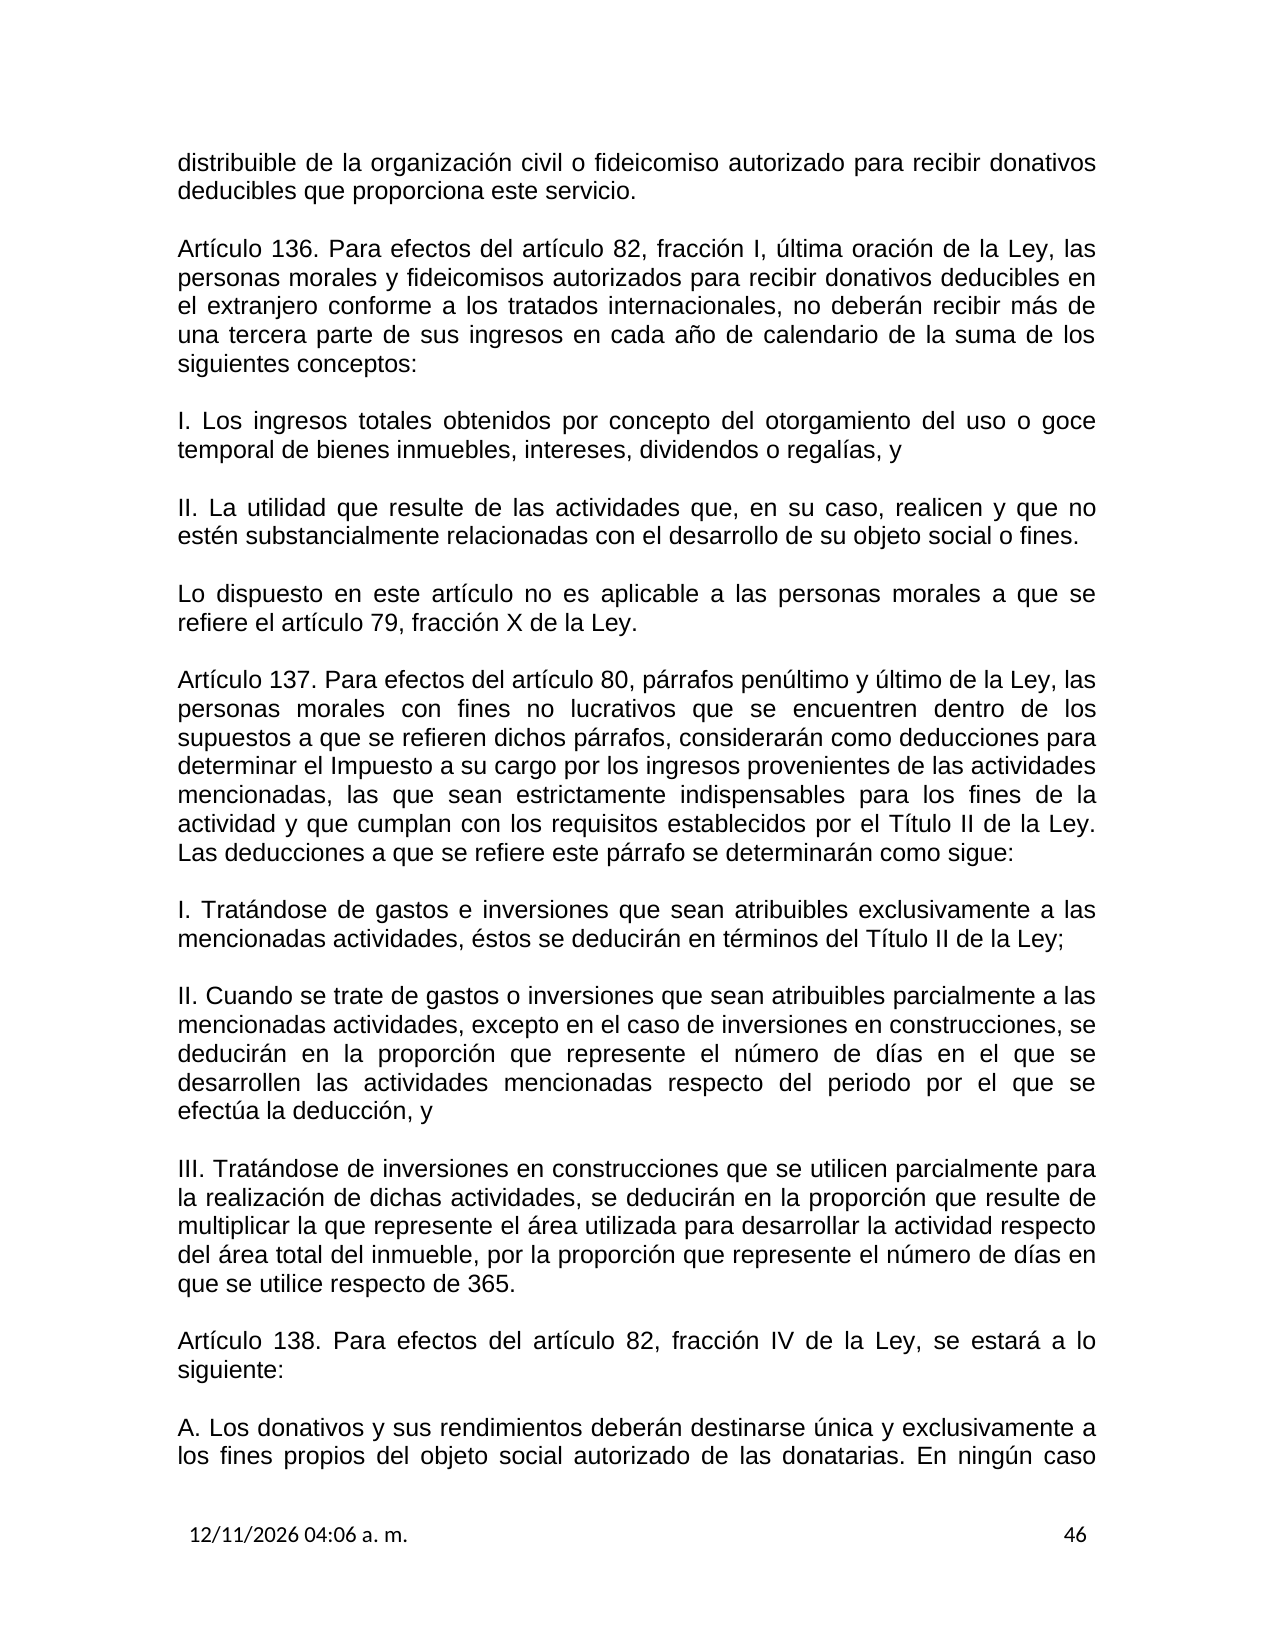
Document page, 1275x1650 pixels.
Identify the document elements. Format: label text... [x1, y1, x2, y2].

text I. Los ingresos totales obtenidos por concepto del otorgamiento del uso o goce temporal de bienes inmuebles, intereses, dividendos o regalías, y [177, 406, 1098, 464]
text Lo dispuesto en este artículo no es aplicable a las personas morales a que se refiere el artículo 79, fracción X de la Ley. [177, 579, 1098, 636]
text I. Tratándose de gastos e inversiones que sean atribuibles exclusivamente a las mencionadas actividades, éstos se deducirán en términos del Título II de la Ley; [177, 895, 1098, 953]
text Artículo 138. Para efectos del artículo 82, fracción IV de la Ley, se estará a lo siguiente: [177, 1326, 1098, 1384]
text II. La utilidad que resulte de las actividades que, en su caso, realicen y que no estén substancialmente relacionadas con el desarrollo de su objeto social o fines. [177, 493, 1098, 550]
text Artículo 137. Para efectos del artículo 80, párrafos penúltimo y último de la Ley, las personas morales con fines no lucrativos que se encuentren dentro de los supuestos a que se refieren dichos párrafos, considerarán como deducciones para determinar el Impuesto a su cargo por los ingresos provenientes de las actividades mencionadas, las que sean estrictamente indispensables para los fines de la actividad y que cumplan con los requisitos establecidos por el Título II de la Ley. Las deducciones a que se refiere este párrafo se determinarán como sigue: [177, 665, 1098, 866]
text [177, 148, 1098, 205]
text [177, 1413, 1098, 1470]
text Artículo 136. Para efectos del artículo 82, fracción I, última oración de la Ley, las personas morales y fideicomisos autorizados para recibir donativos deducibles en el extranjero conforme a los tratados internacionales, no deberán recibir más de una tercera parte de sus ingresos en cada año de calendario de la suma de los siguientes conceptos: [177, 234, 1098, 378]
text III. Tratándose de inversiones en construcciones que se utilicen parcialmente para la realización de dichas actividades, se deducirán en la proporción que resulte de multiplicar la que represente el área utilizada para desarrollar la actividad respecto del área total del inmueble, por la proporción que represente el número de días en que se utilice respecto de 365. [177, 1154, 1098, 1298]
text II. Cuando se trate de gastos o inversiones que sean atribuibles parcialmente a las mencionadas actividades, excepto en el caso de inversiones en construcciones, se deducirán en la proporción que represente el número de días en el que se desarrollen las actividades mencionadas respecto del periodo por el que se efectúa la deducción, y [177, 981, 1098, 1125]
